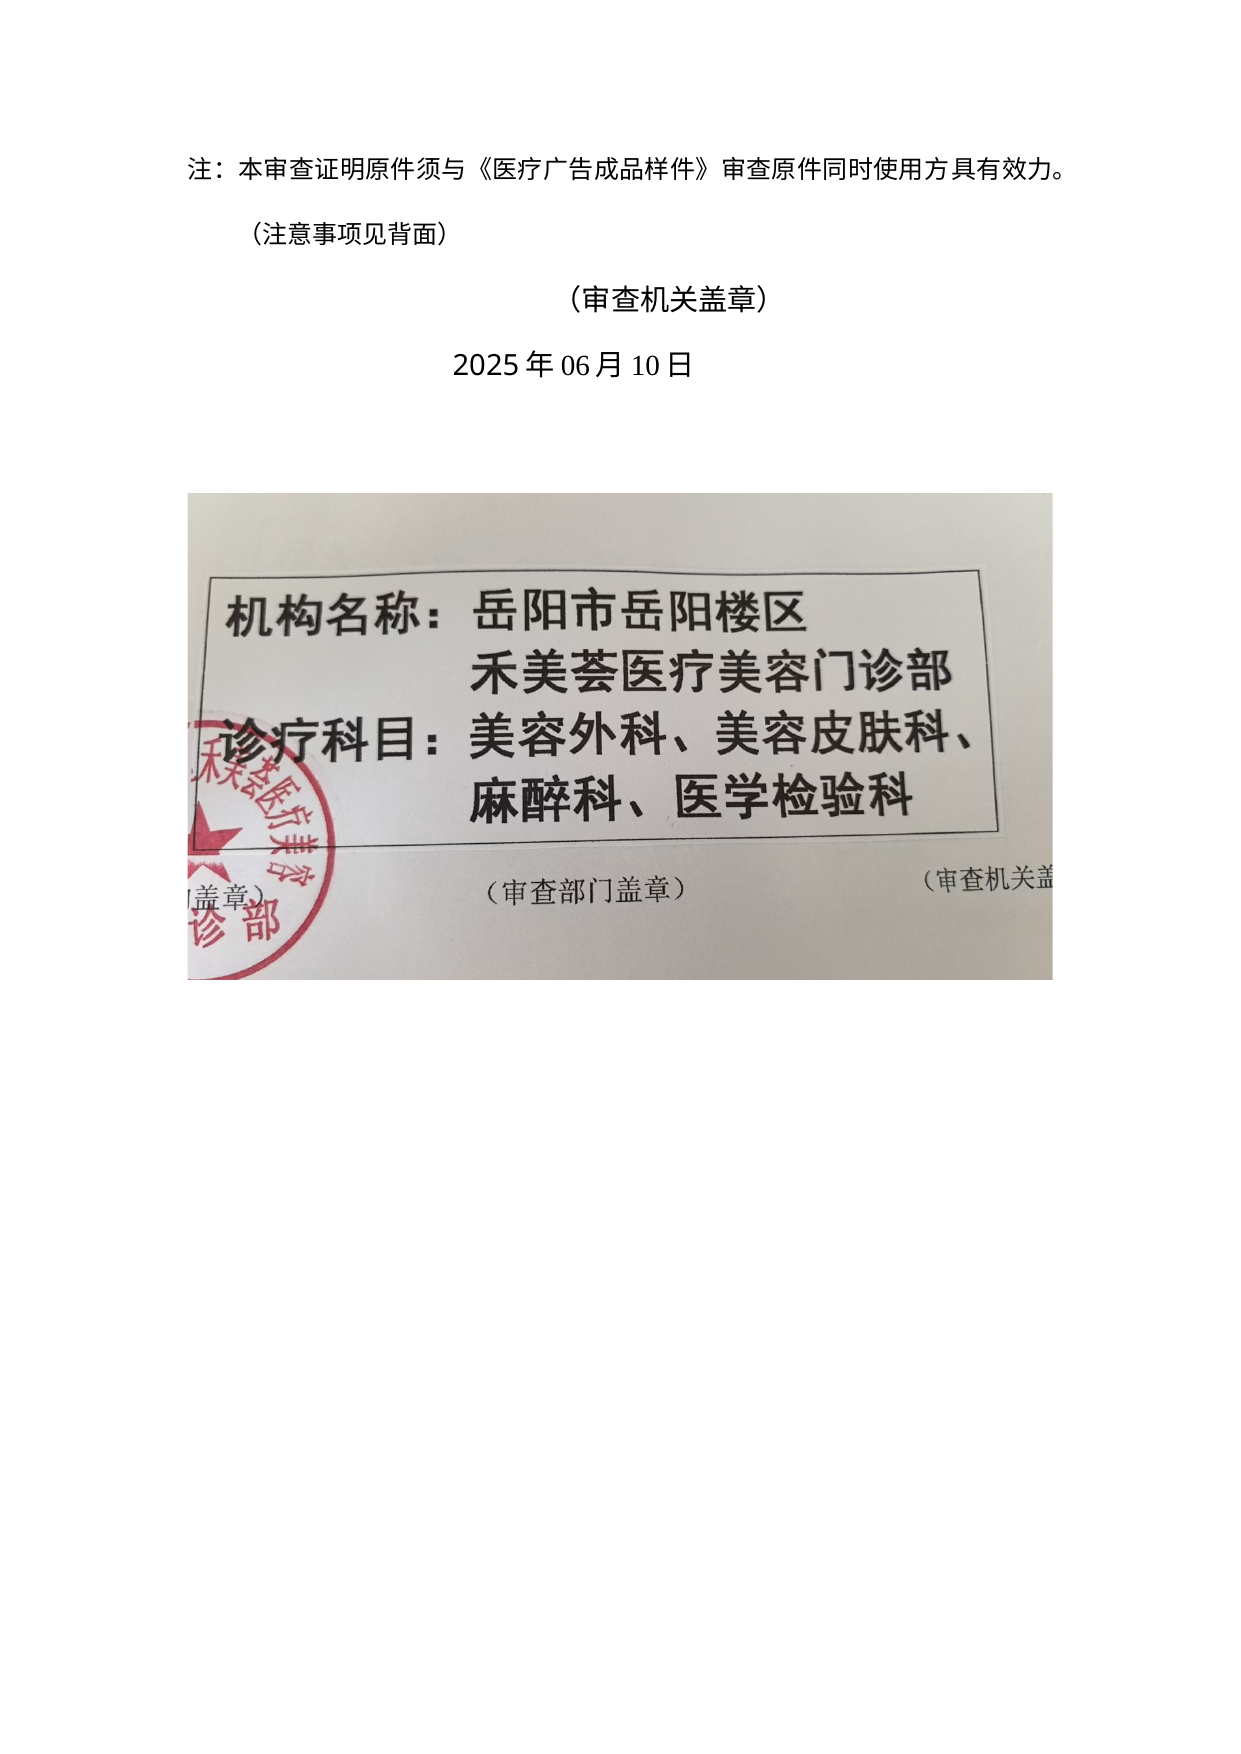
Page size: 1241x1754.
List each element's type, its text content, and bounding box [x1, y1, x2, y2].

text 2025年06月10日 [187, 331, 1053, 396]
text （审查机关盖章） [187, 266, 919, 331]
text 注：本审查证明原件须与《医疗广告成品样件》审查原件同时使用方具有效力。（注意事项见背面） [187, 136, 1053, 266]
picture [187, 493, 1053, 980]
